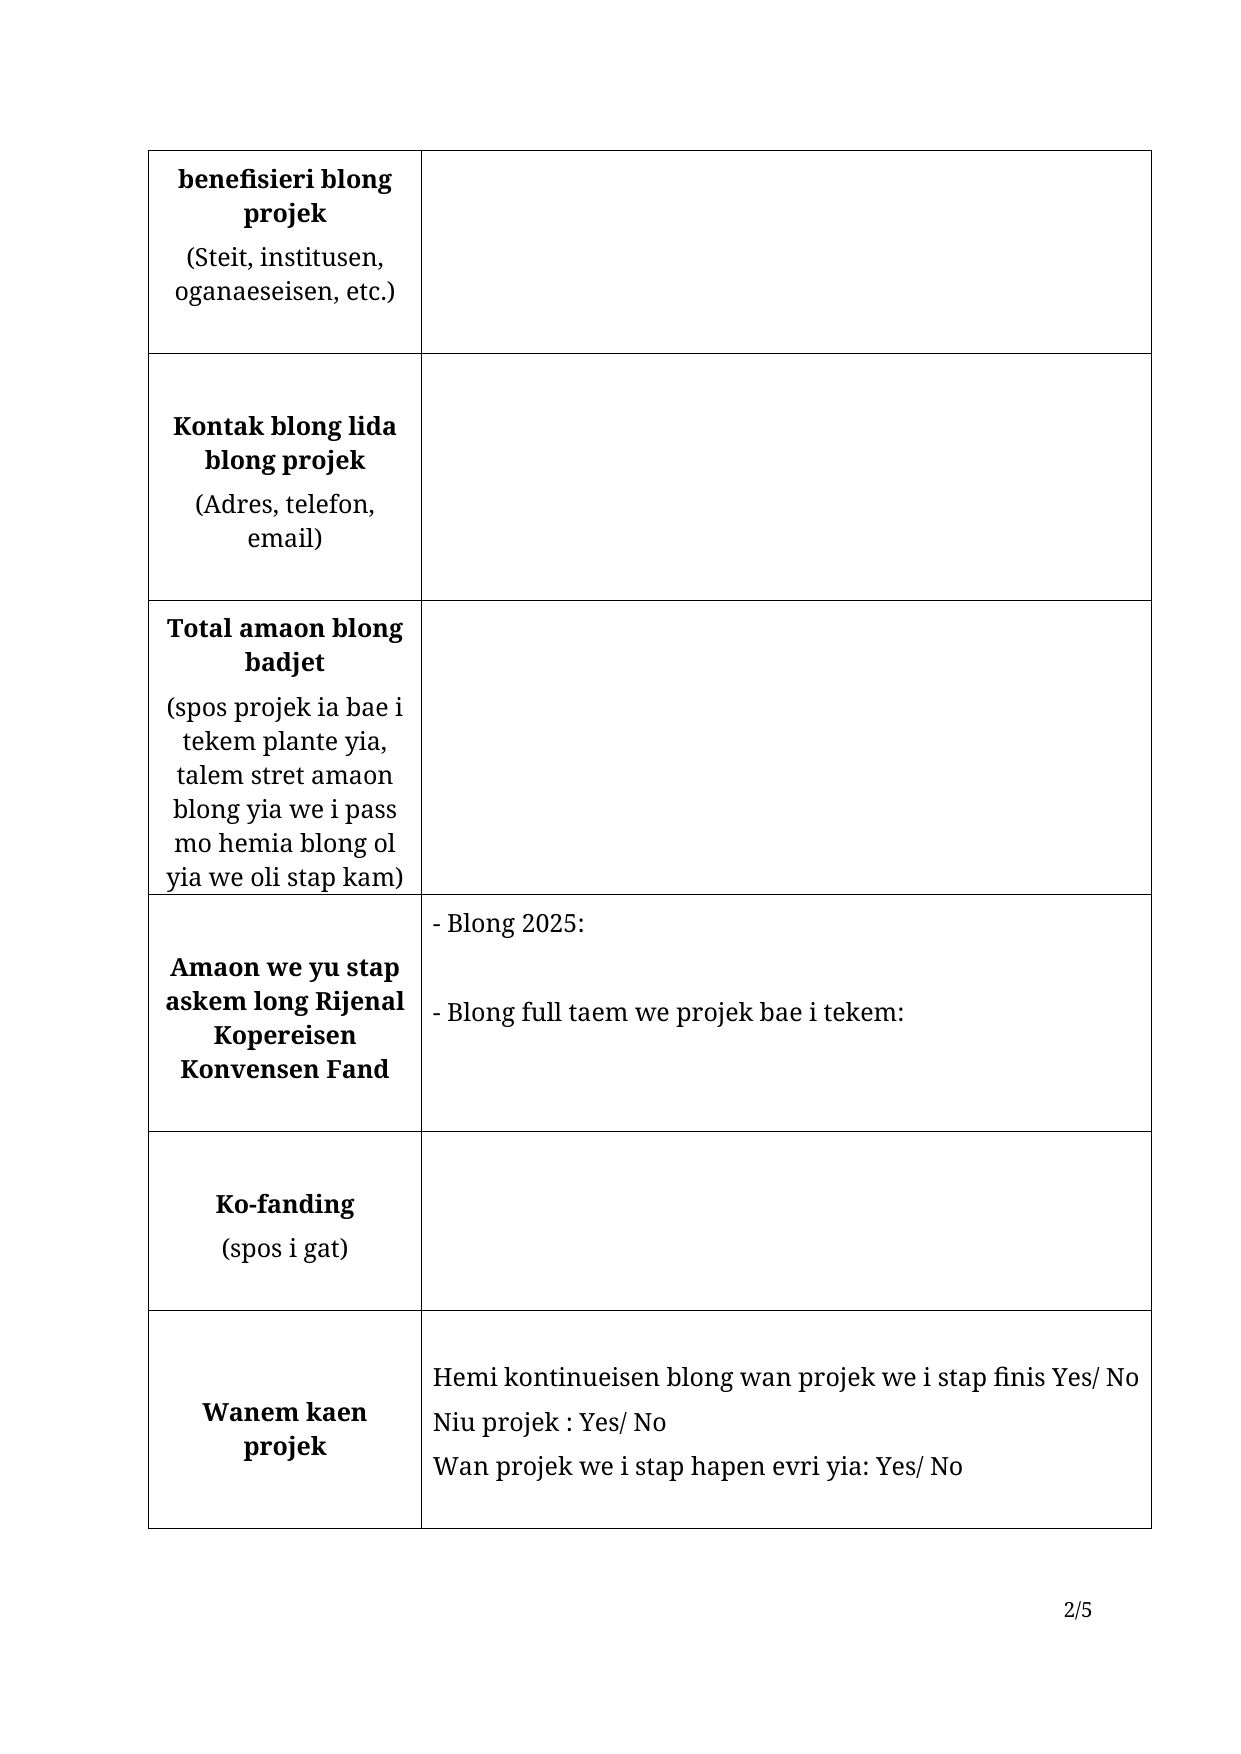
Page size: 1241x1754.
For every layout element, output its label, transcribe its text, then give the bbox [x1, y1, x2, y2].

table_cell Kontak blong lida blong projek (Adres, telefon, email) [149, 354, 421, 599]
table_cell Wanem kaen projek [149, 1311, 421, 1528]
table_cell [422, 601, 1151, 894]
table_cell Ko-fanding (spos i gat) [149, 1132, 421, 1309]
table_cell [422, 151, 1151, 352]
table_cell Amaon we yu stap askem long Rijenal Kopereisen Konvensen Fand [149, 895, 421, 1131]
table_cell [422, 354, 1151, 599]
table_cell Hemi kontinueisen blong wan projek we i stap finis Yes/ No Niu projek : Yes/ No Wan projek we i stap hapen evri yia: Yes/ No [422, 1311, 1151, 1528]
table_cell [149, 151, 421, 352]
table_cell Total amaon blong badjet (spos projek ia bae i tekem plante yia, talem stret amaon blong yia we i pass mo hemia blong ol yia we oli stap kam) [149, 601, 421, 894]
table_cell - Blong 2025: - Blong full taem we projek bae i tekem: [422, 895, 1151, 1131]
table_cell [422, 1132, 1151, 1309]
